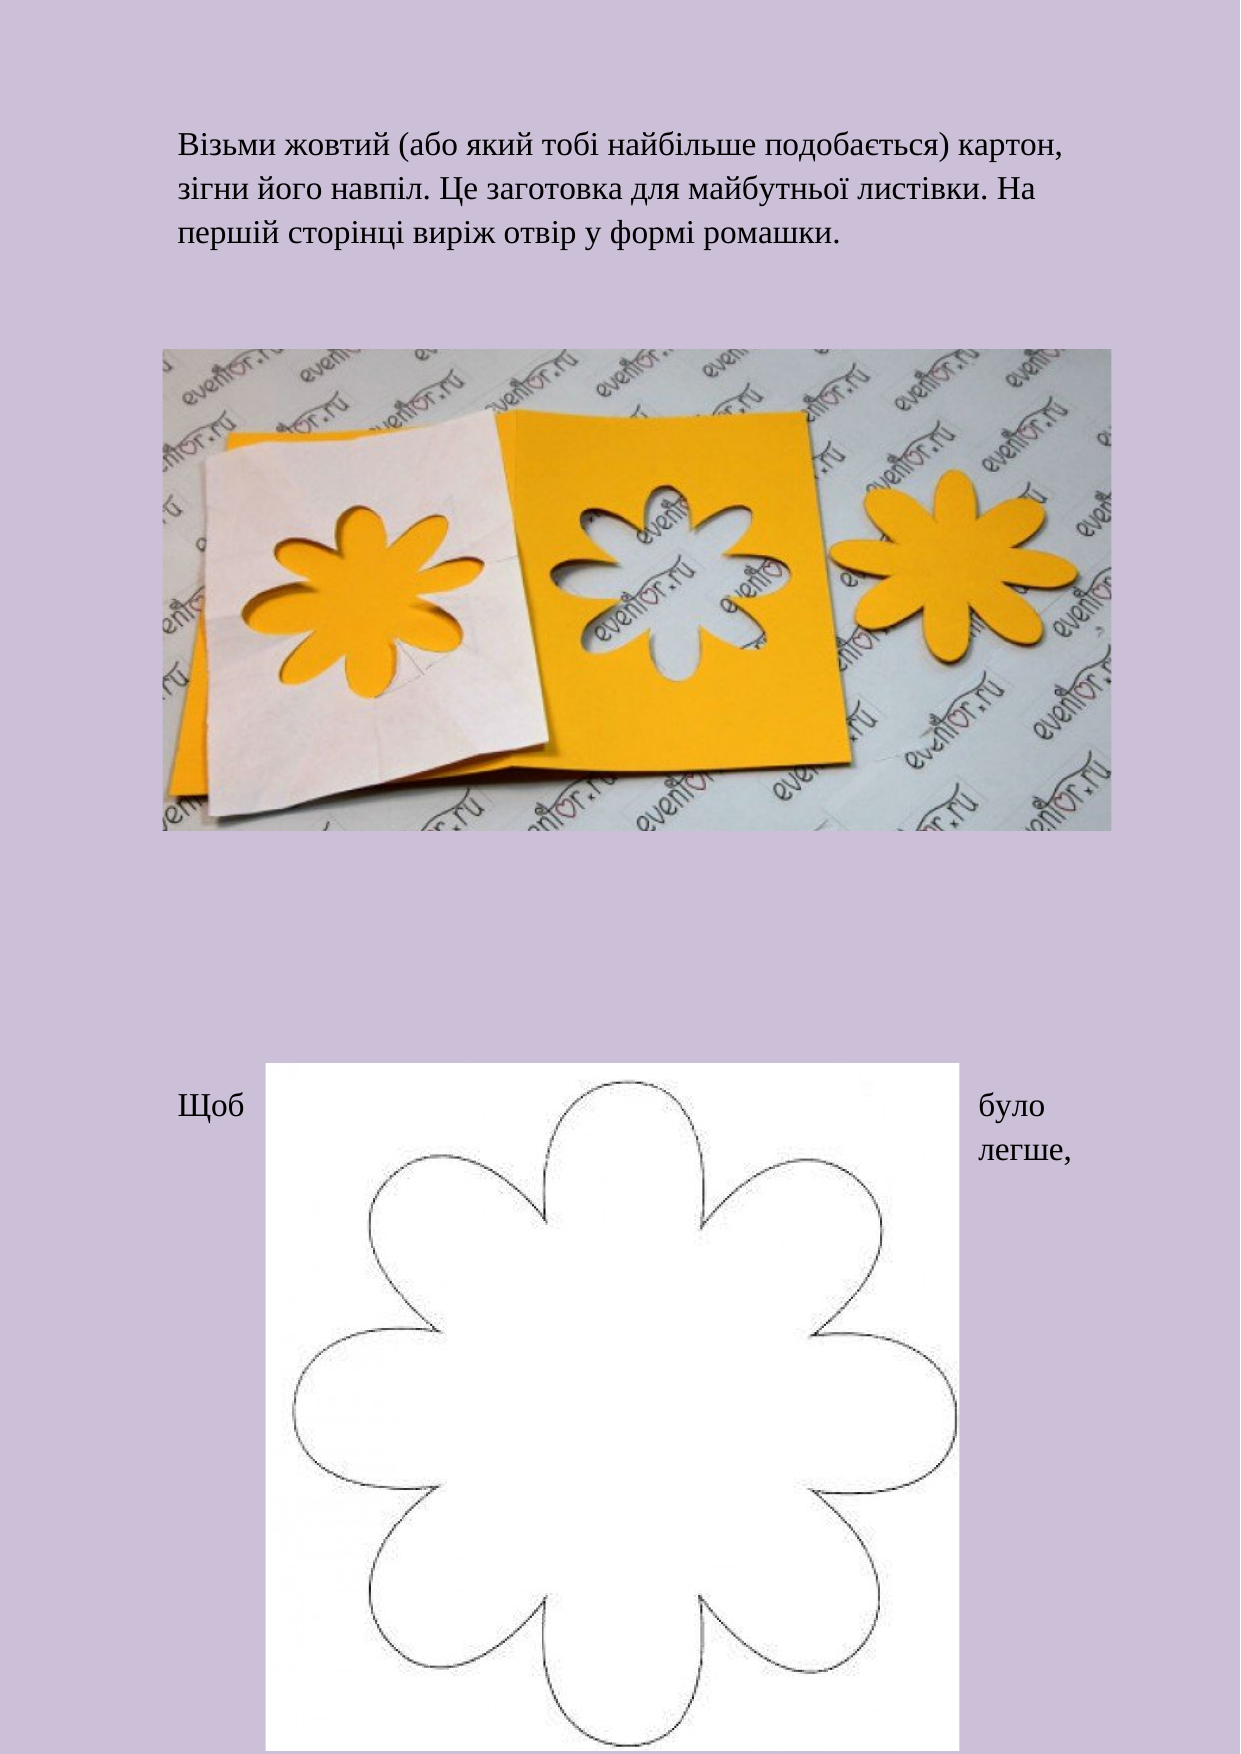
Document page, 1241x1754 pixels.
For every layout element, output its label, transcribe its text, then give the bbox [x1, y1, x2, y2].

picture [265, 1063, 960, 1751]
text Щоб було легше, спочатку зроби шаблон на білому папері та обведи отвір на жовтому. [960, 1085, 1107, 1167]
picture [162, 349, 1112, 831]
text Візьми жовтий (або який тобі найбільше подобається) картон, зігни його навпіл. Це заготовка для майбутньої листівки. На першій сторінці виріж отвір у формі ромашки. [177, 124, 1107, 251]
text Щоб було легше, спочатку зроби шаблон на білому папері та обведи отвір на жовтому. [177, 1085, 265, 1167]
